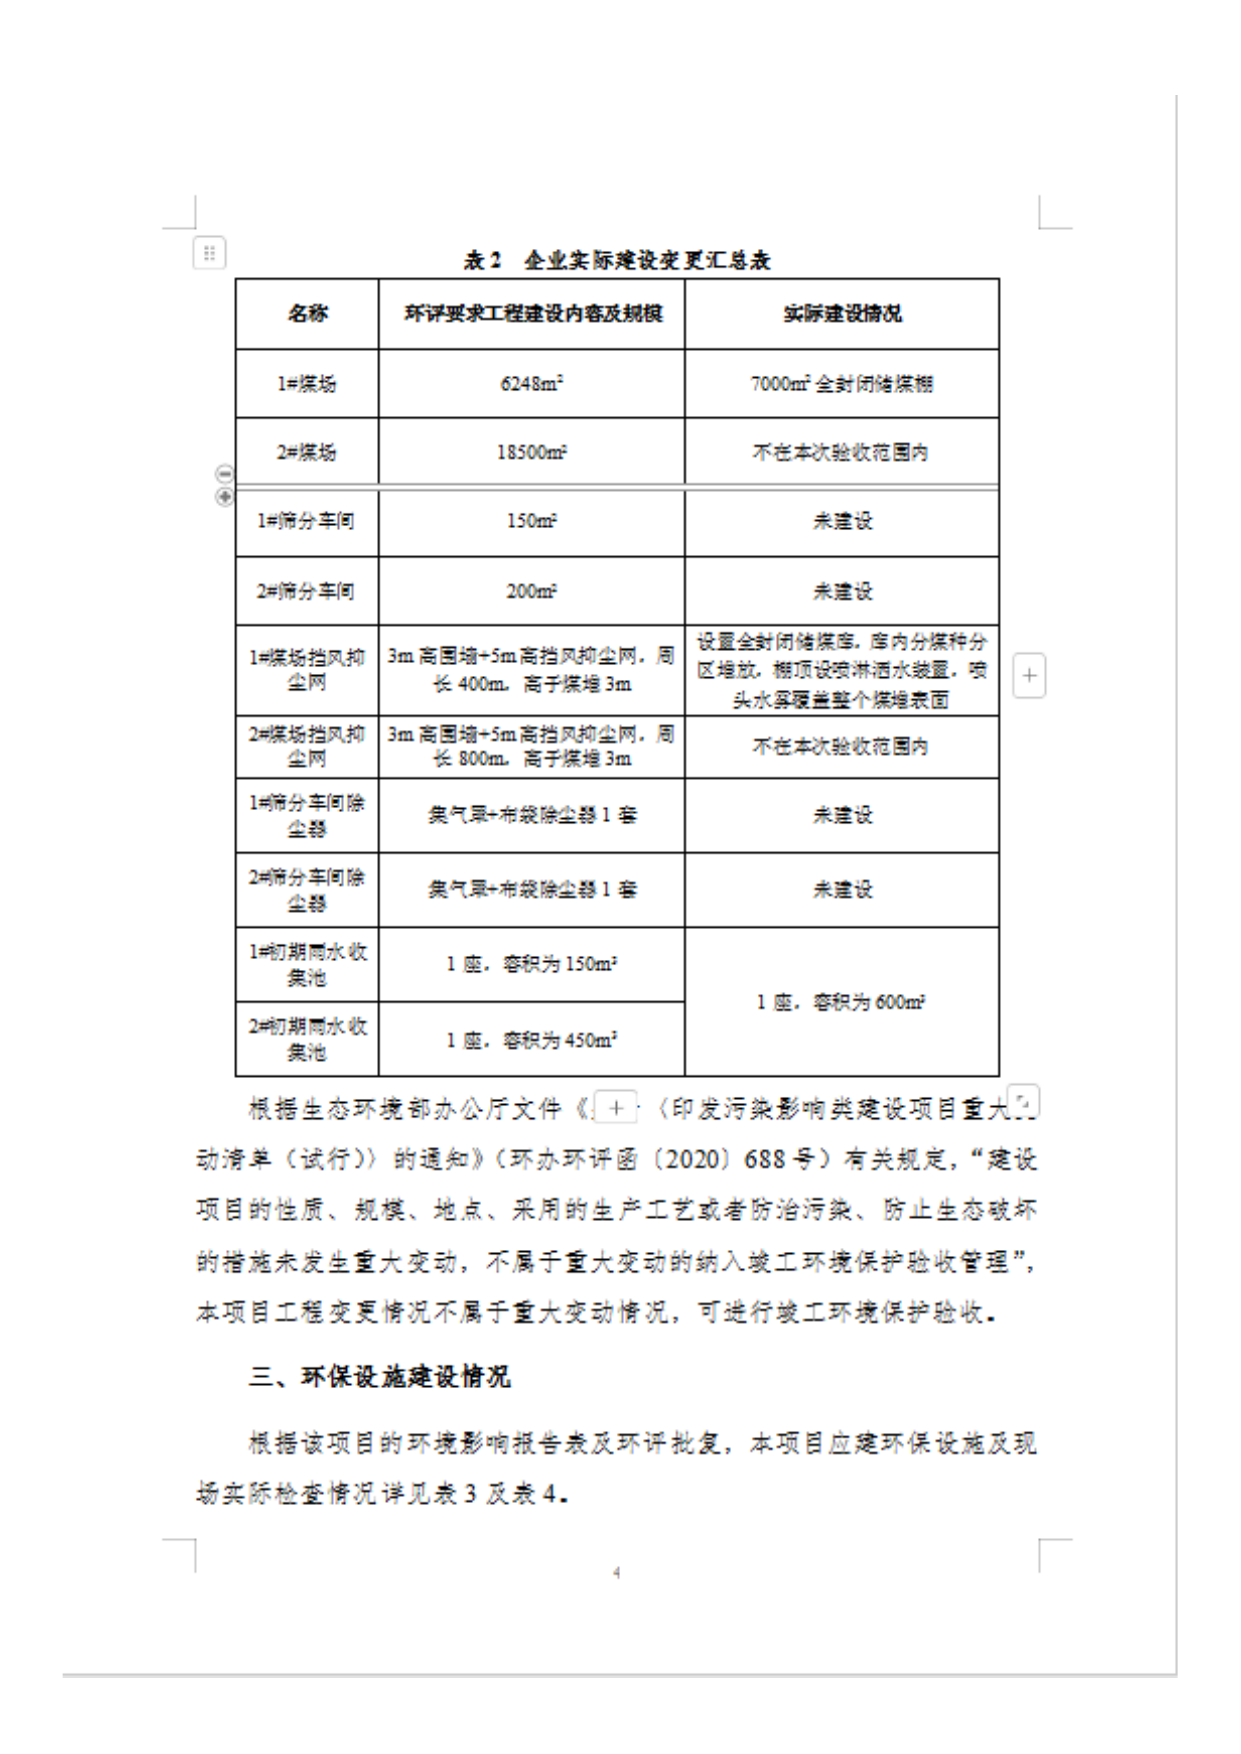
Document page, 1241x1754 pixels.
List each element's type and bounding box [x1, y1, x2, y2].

picture [62, 95, 1178, 1678]
